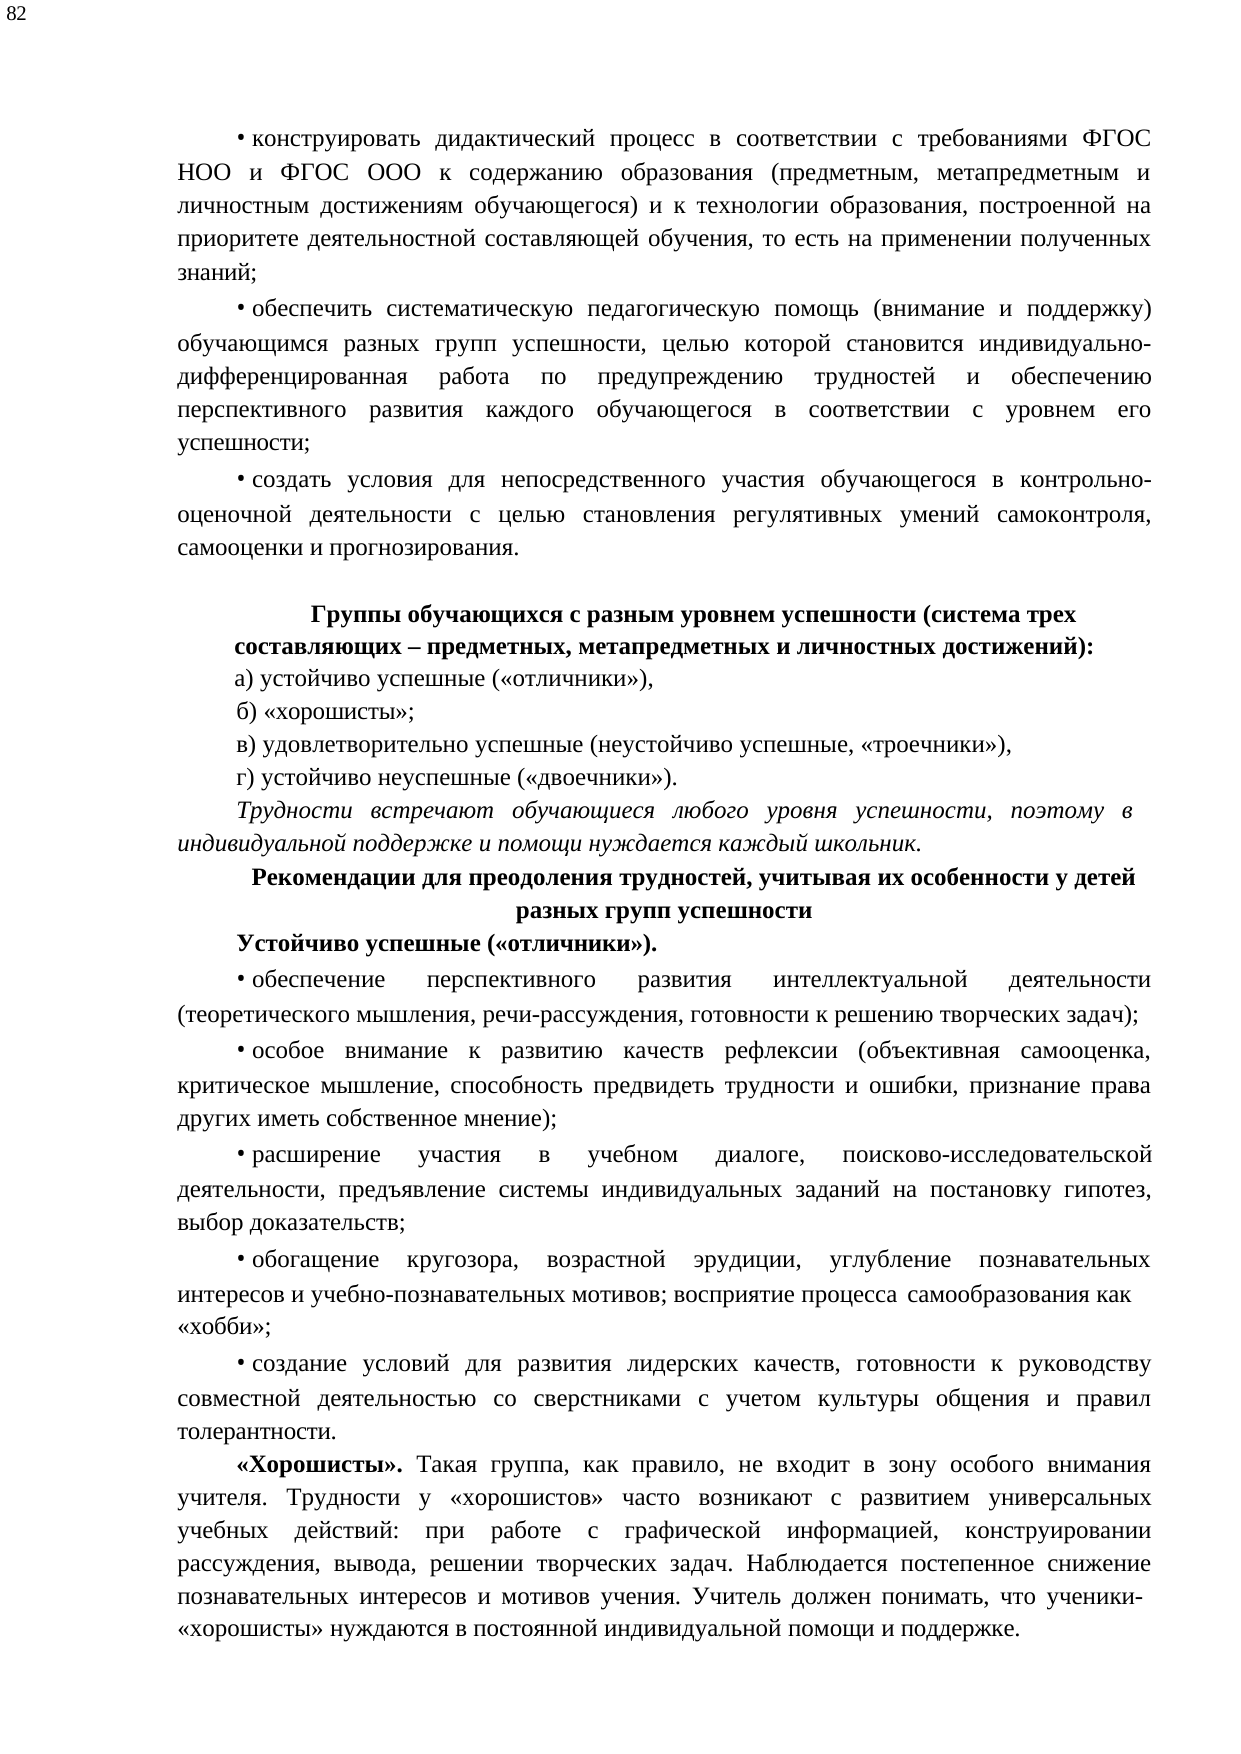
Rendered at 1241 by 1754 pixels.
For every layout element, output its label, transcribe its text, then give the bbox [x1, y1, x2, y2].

list расширение участия в учебном диалоге, поисково-исследовательской деятельности, предъявление системы индивидуальных заданий на постановку гипотез, выбор доказательств; [177, 1136, 1153, 1236]
list создание условий для развития лидерских качеств, готовности к руководству совместной деятельностью со сверстниками с учетом культуры общения и правил толерантности. [177, 1344, 1152, 1445]
list создать условия для непосредственного участия обучающегося в контрольно- оценочной деятельности с целью становления регулятивных умений самоконтроля, самооценки и прогнозирования. [177, 460, 1153, 561]
text в) удовлетворительно успешные (неустойчиво успешные, «троечники»), г) устойчиво неуспешные («двоечники»). [236, 729, 1024, 791]
list обеспечить систематическую педагогическую помощь (внимание и поддержку) обучающимся разных групп успешности, целью которой становится индивидуально- дифференцированная работа по предупреждению трудностей и обеспечению перспективного развития каждого обучающегося в соответствии с уровнем его успешности; [177, 290, 1152, 456]
text Устойчиво успешные («отличники»). [236, 928, 1207, 957]
text б) «хорошисты»; [236, 696, 1207, 725]
list особое внимание к развитию качеств рефлексии (объективная самооценка, критическое мышление, способность предвидеть трудности и ошибки, признание права других иметь собственное мнение); [177, 1032, 1152, 1132]
subtitle Рекомендации для преодоления трудностей, учитывая их особенности у детей разных групп успешности [251, 862, 1207, 924]
text Группы обучающихся с разным уровнем успешности (система трех составляющих – предметных, метапредметных и личностных достижений): а) устойчиво успешные («отличники»), [234, 599, 1107, 692]
text «хобби»; [177, 1312, 1207, 1341]
list конструировать дидактический процесс в соответствии с требованиями ФГОС НОО и ФГОС ООО к содержанию образования (предметным, метапредметным и личностным достижениям обучающегося) и к технологии образования, построенной на приоритете деятельностной составляющей обучения, то есть на применении полученных знаний; [177, 119, 1152, 285]
text «Хорошисты». Такая группа, как правило, не входит в зону особого внимания учителя. Трудности у «хорошистов» часто возникают с развитием универсальных учебных действий: при работе с графической информацией, конструировании рассуждения, вывода, решении творческих задач. Наблюдается постепенное снижение познавательных интересов и мотивов учения. Учитель должен понимать, что ученики- [177, 1449, 1152, 1610]
text «хорошисты» нуждаются в постоянной индивидуальной помощи и поддержке. [177, 1614, 1207, 1643]
list обеспечение перспективного развития интеллектуальной деятельности (теоретического мышления, речи-рассуждения, готовности к решению творческих задач); [177, 960, 1152, 1027]
list обогащение кругозора, возрастной эрудиции, углубление познавательных интересов и учебно-познавательных мотивов; восприятие процесса самообразования как [177, 1241, 1152, 1308]
text Трудности встречают обучающиеся любого уровня успешности, поэтому в индивидуальной поддержке и помощи нуждается каждый школьник. [177, 795, 1207, 857]
